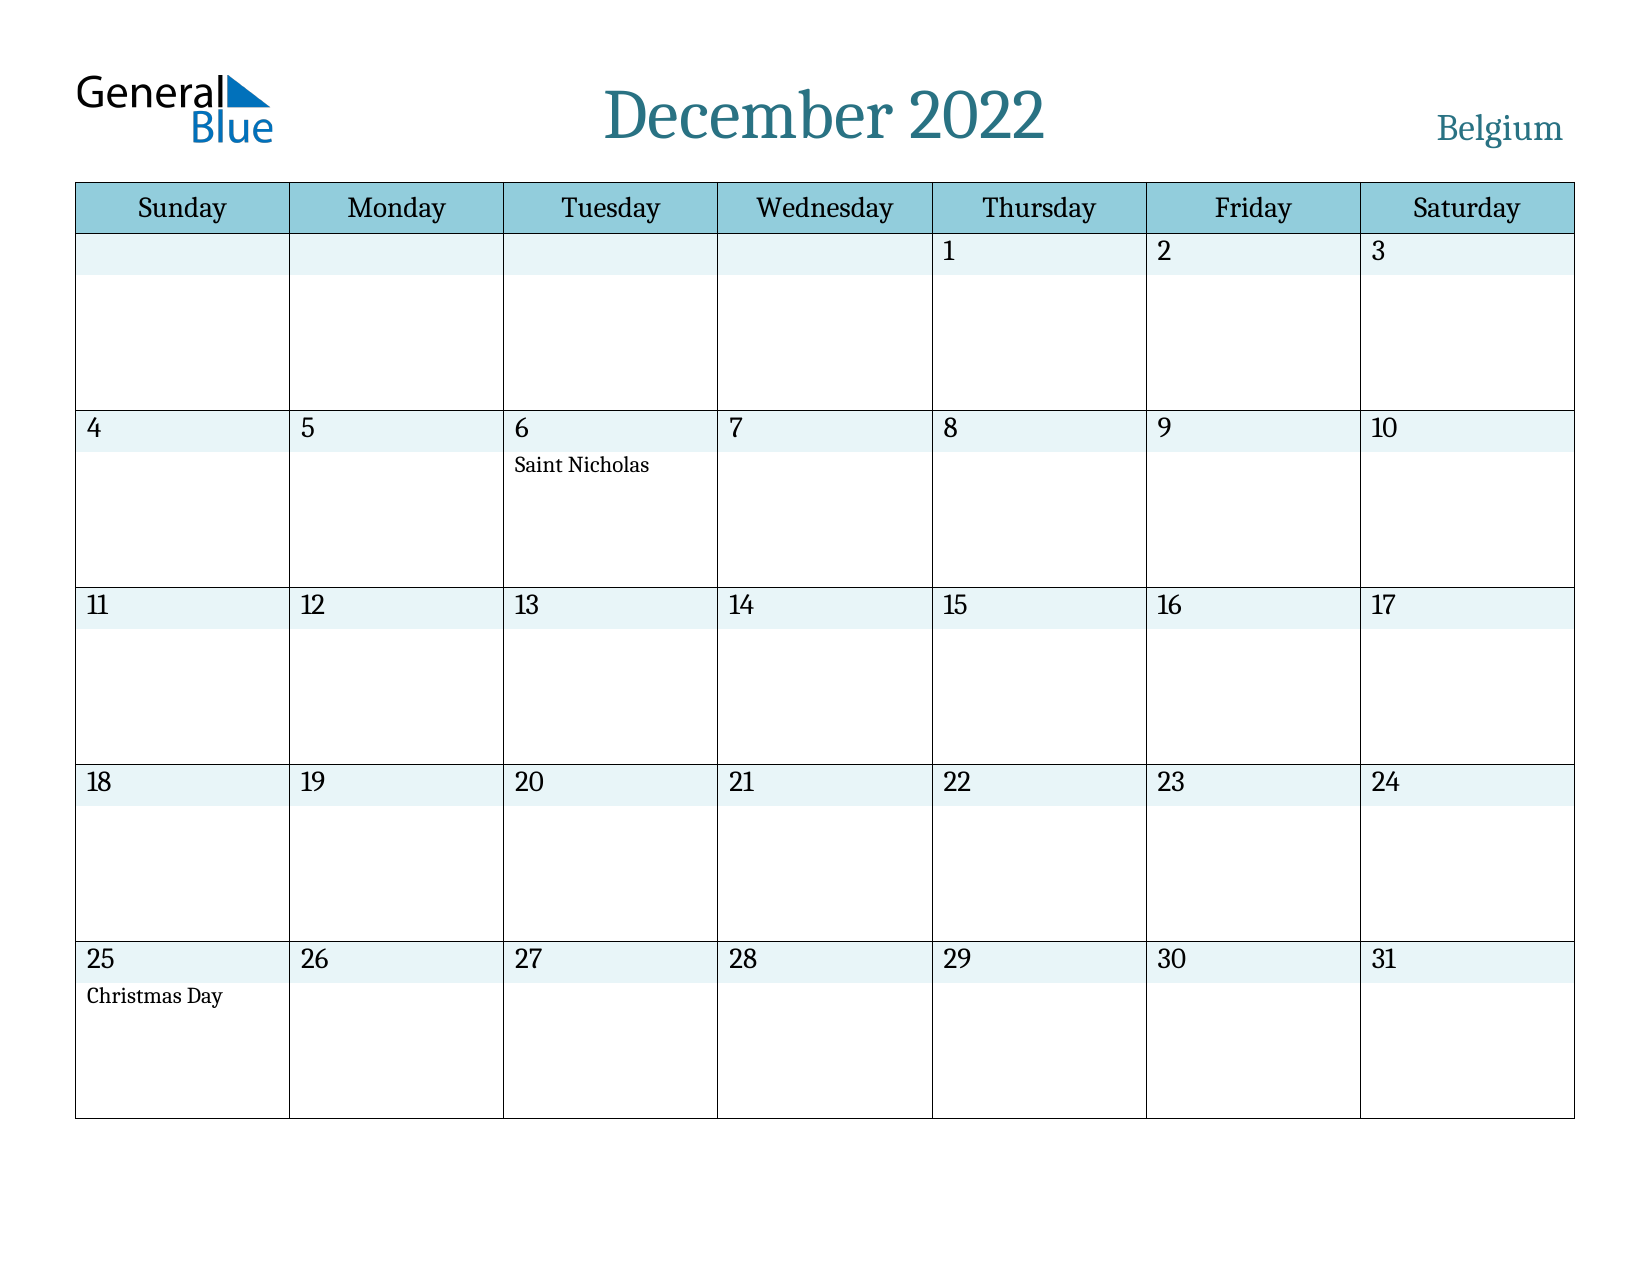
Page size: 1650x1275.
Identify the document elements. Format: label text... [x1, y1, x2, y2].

table_cell 24 [1361, 765, 1574, 806]
table_cell 25 [76, 942, 289, 983]
table_cell [290, 452, 503, 587]
table_cell [290, 806, 503, 941]
table_cell [290, 275, 503, 410]
table_cell [1361, 629, 1574, 764]
table_cell 7 [718, 411, 932, 452]
table_cell 6 [504, 411, 717, 452]
table_cell Thursday [933, 183, 1146, 233]
table_cell 15 [933, 588, 1146, 629]
table_cell 20 [504, 765, 717, 806]
table_cell 9 [1147, 411, 1360, 452]
table_header [76, 75, 503, 182]
table_cell 5 [290, 411, 503, 452]
table_cell [1361, 806, 1574, 941]
table_cell 28 [718, 942, 932, 983]
table_cell [933, 275, 1146, 410]
table_cell [1361, 452, 1574, 587]
table_cell Tuesday [504, 183, 717, 233]
table_cell [718, 629, 932, 764]
table_cell [1147, 806, 1360, 941]
table_cell [76, 629, 289, 764]
table_cell [718, 234, 932, 275]
table_cell 27 [504, 942, 717, 983]
table_cell [1361, 275, 1574, 410]
table_cell 31 [1361, 942, 1574, 983]
table_cell [504, 275, 717, 410]
table_cell Friday [1147, 183, 1360, 233]
table_cell 3 [1361, 234, 1574, 275]
table_cell Wednesday [718, 183, 932, 233]
table_cell Saint Nicholas [504, 452, 717, 587]
table_header December 2022 [504, 75, 1146, 182]
table_cell 10 [1361, 411, 1574, 452]
table_cell 19 [290, 765, 503, 806]
table_cell [933, 629, 1146, 764]
table_cell Christmas Day [76, 983, 289, 1118]
table_cell [718, 452, 932, 587]
table_cell 30 [1147, 942, 1360, 983]
table_cell 8 [933, 411, 1146, 452]
table_cell Saturday [1361, 183, 1574, 233]
table_cell [933, 806, 1146, 941]
table_cell [504, 629, 717, 764]
table_cell 4 [76, 411, 289, 452]
table_cell Monday [290, 183, 503, 233]
table_cell [718, 275, 932, 410]
table_cell [290, 983, 503, 1118]
picture [77, 75, 273, 143]
table_cell [718, 806, 932, 941]
table_cell [504, 983, 717, 1118]
table_cell [290, 234, 503, 275]
table_cell [933, 983, 1146, 1118]
table_cell [504, 806, 717, 941]
table_cell [1147, 275, 1360, 410]
table_cell 17 [1361, 588, 1574, 629]
table_header Belgium [1146, 75, 1574, 182]
table_cell [76, 275, 289, 410]
table_cell [933, 452, 1146, 587]
table_cell 22 [933, 765, 1146, 806]
table_cell 23 [1147, 765, 1360, 806]
table_cell 12 [290, 588, 503, 629]
table_cell [504, 234, 717, 275]
table_cell [76, 234, 289, 275]
table_cell [1147, 983, 1360, 1118]
table_cell 14 [718, 588, 932, 629]
table_cell 11 [76, 588, 289, 629]
table_cell 16 [1147, 588, 1360, 629]
table_cell 26 [290, 942, 503, 983]
table_cell [1147, 629, 1360, 764]
table_cell [290, 629, 503, 764]
table_cell 2 [1147, 234, 1360, 275]
table_cell 1 [933, 234, 1146, 275]
table_cell [76, 806, 289, 941]
table_cell 13 [504, 588, 717, 629]
table_cell 18 [76, 765, 289, 806]
table_cell [1361, 983, 1574, 1118]
table_cell Sunday [76, 183, 289, 233]
table_cell [718, 983, 932, 1118]
table_cell [1147, 452, 1360, 587]
table_cell 21 [718, 765, 932, 806]
table_cell 29 [933, 942, 1146, 983]
table_cell [76, 452, 289, 587]
